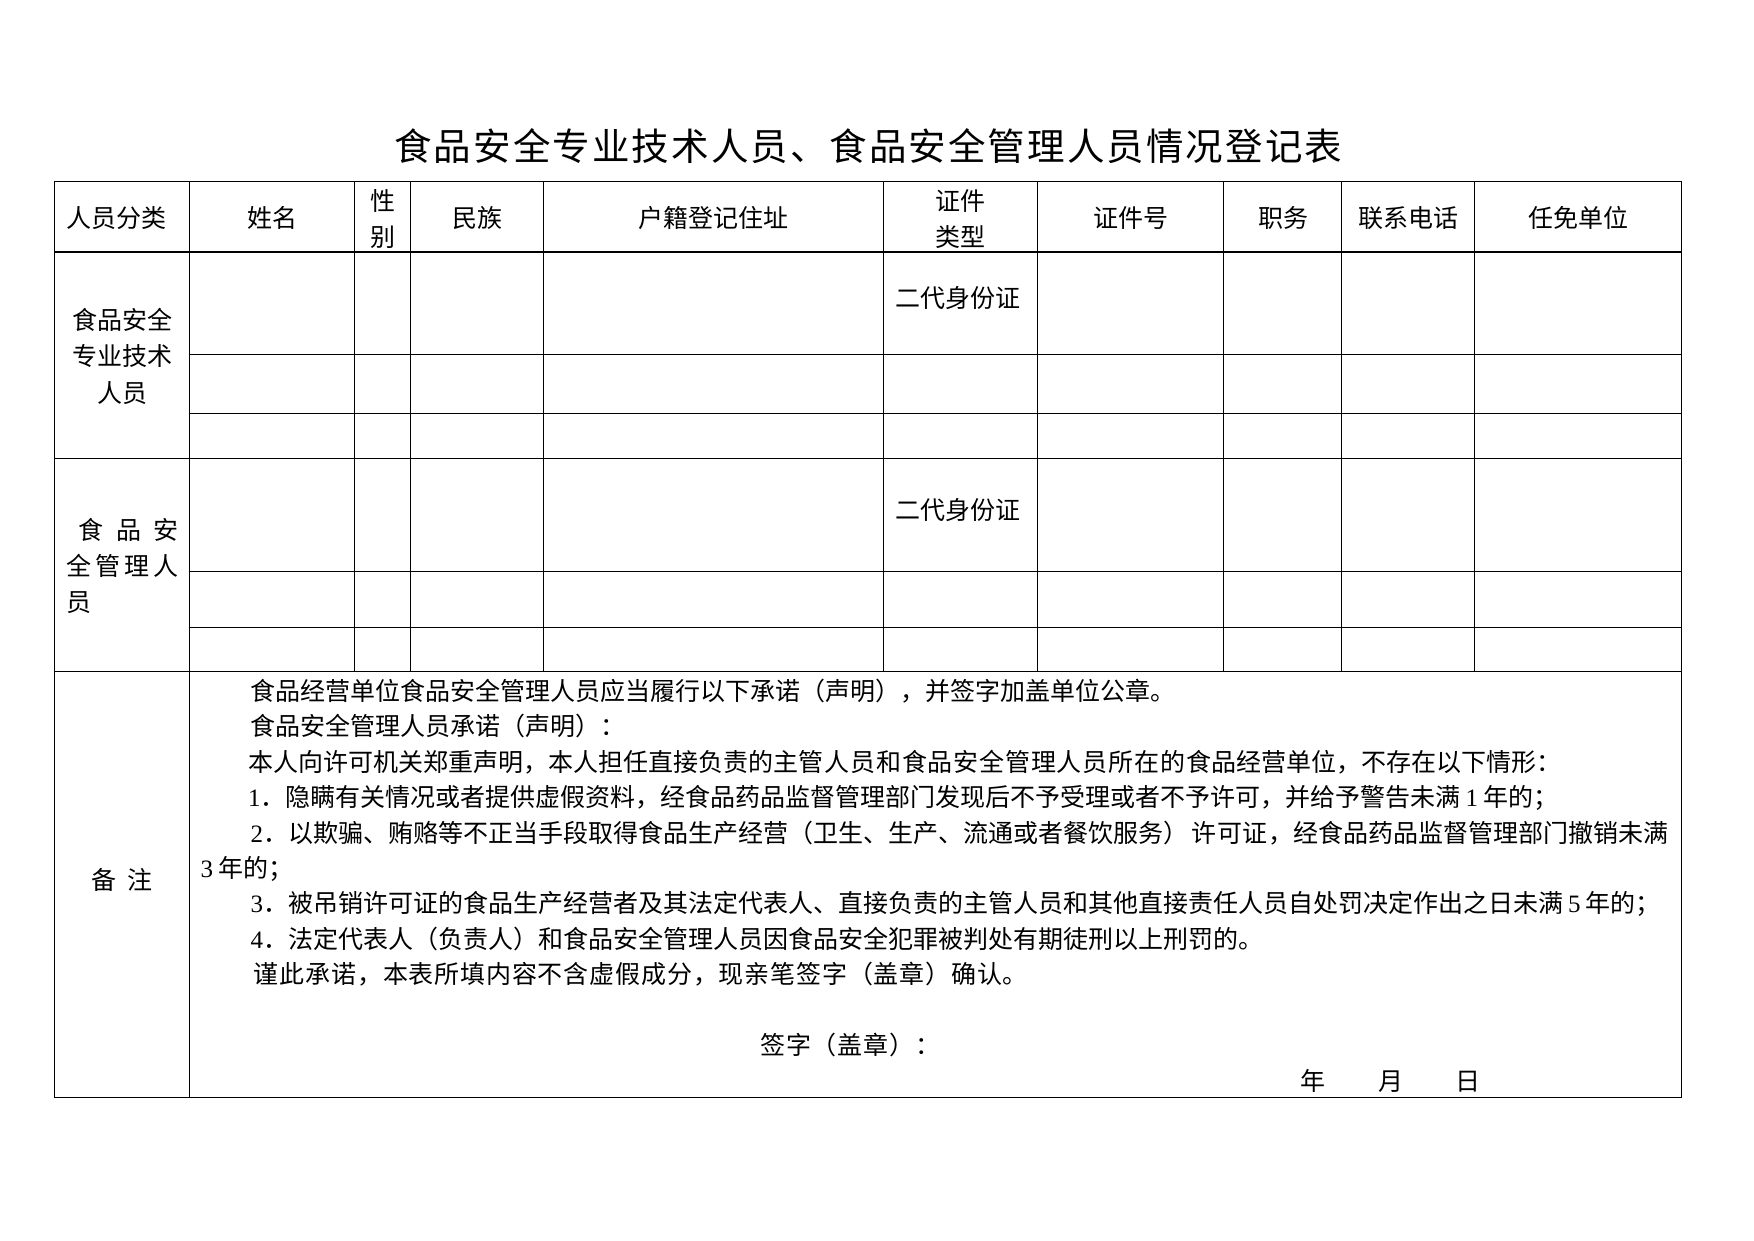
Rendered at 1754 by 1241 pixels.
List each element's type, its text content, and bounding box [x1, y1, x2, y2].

table_cell [1224, 414, 1341, 458]
table_header 任免单位 [1475, 182, 1681, 251]
table_cell [884, 628, 1037, 671]
text 食品安全专业技术人员、食品安全管理人员情况登记表 [130, 131, 1606, 168]
table_cell [355, 355, 410, 412]
table_header 性别 [355, 182, 410, 251]
table_cell 食品经营单位食品安全管理人员应当履行以下承诺（声明），并签字加盖单位公章。 食品安全管理人员承诺（声明）： 本人向许可机关郑重声明，本人担任直接负责的主管人员和食品安全管理人员所在的食品经营单位，不存在以下情形： 1．隐瞒有关情况或者提供虚假资料，经食品药品监督管理部门发现后不予受理或者不予许可，并给予警告未满1年的； 2．以欺骗、贿赂等不正当手段取得食品生产经营（卫生、生产、流通或者餐饮服务）许可证，经食品药品监督管理部门撤销未满3年的； 3．被吊销许可证的食品生产经营者及其法定代表人、直接负责的主管人员和其他直接责任人员自处罚决定作出之日未满5年的； 4．法定代表人（负责人）和食品安全管理人员因食品安全犯罪被判处有期徒刑以上刑罚的。 谨此承诺，本表所填内容不含虚假成分，现亲笔签字（盖章）确认。 签字（盖章）： 年 月 日 [190, 672, 1681, 1097]
table_cell 二代身份证 [884, 459, 1037, 571]
table_cell [190, 414, 354, 458]
table_cell [411, 572, 543, 627]
table_cell [355, 414, 410, 458]
table_header 人员分类 [55, 182, 189, 251]
table_header 职务 [1224, 182, 1341, 251]
table_cell 食品安全专业技术人员 [55, 253, 189, 458]
table_cell [1224, 572, 1341, 627]
table_header 姓名 [190, 182, 354, 251]
table_cell [411, 459, 543, 571]
table_cell [884, 414, 1037, 458]
table_cell [884, 355, 1037, 412]
table_cell [411, 628, 543, 671]
table_cell [411, 355, 543, 412]
table_cell 备 注 [55, 672, 189, 1097]
table_cell [411, 414, 543, 458]
table_cell [190, 355, 354, 412]
table_cell [1475, 253, 1681, 353]
table_cell [544, 628, 883, 671]
table_header 联系电话 [1342, 182, 1474, 251]
table_cell [411, 253, 543, 353]
table_cell [1038, 628, 1223, 671]
table_cell [544, 253, 883, 353]
table_cell [1475, 414, 1681, 458]
table_cell [1038, 253, 1223, 353]
table_cell [1038, 459, 1223, 571]
table_cell [1475, 459, 1681, 571]
table_cell [355, 572, 410, 627]
table_cell [1342, 572, 1474, 627]
table_cell [1224, 628, 1341, 671]
table_cell [190, 253, 354, 353]
table_cell 二代身份证 [884, 253, 1037, 353]
table_header 民族 [411, 182, 543, 251]
table_cell 食品安全管理人员 [55, 459, 189, 671]
table_cell [1342, 628, 1474, 671]
table_cell [544, 355, 883, 412]
table_cell [355, 628, 410, 671]
table_cell [884, 572, 1037, 627]
table_cell [544, 414, 883, 458]
table_cell [1475, 572, 1681, 627]
table_cell [1342, 459, 1474, 571]
table_cell [544, 572, 883, 627]
table_cell [1475, 628, 1681, 671]
table_cell [1342, 414, 1474, 458]
table_cell [355, 459, 410, 571]
table_header 户籍登记住址 [544, 182, 883, 251]
table_cell [1224, 459, 1341, 571]
table_header 证件 类型 [884, 182, 1037, 251]
table_cell [1038, 572, 1223, 627]
table_cell [1038, 414, 1223, 458]
table_cell [190, 572, 354, 627]
table_cell [1342, 253, 1474, 353]
table_cell [1475, 355, 1681, 412]
table_cell [190, 628, 354, 671]
table_cell [544, 459, 883, 571]
table_cell [1342, 355, 1474, 412]
table_cell [190, 459, 354, 571]
table_cell [1224, 355, 1341, 412]
table_cell [1224, 253, 1341, 353]
table_cell [1038, 355, 1223, 412]
table_cell [355, 253, 410, 353]
table_header 证件号 [1038, 182, 1223, 251]
